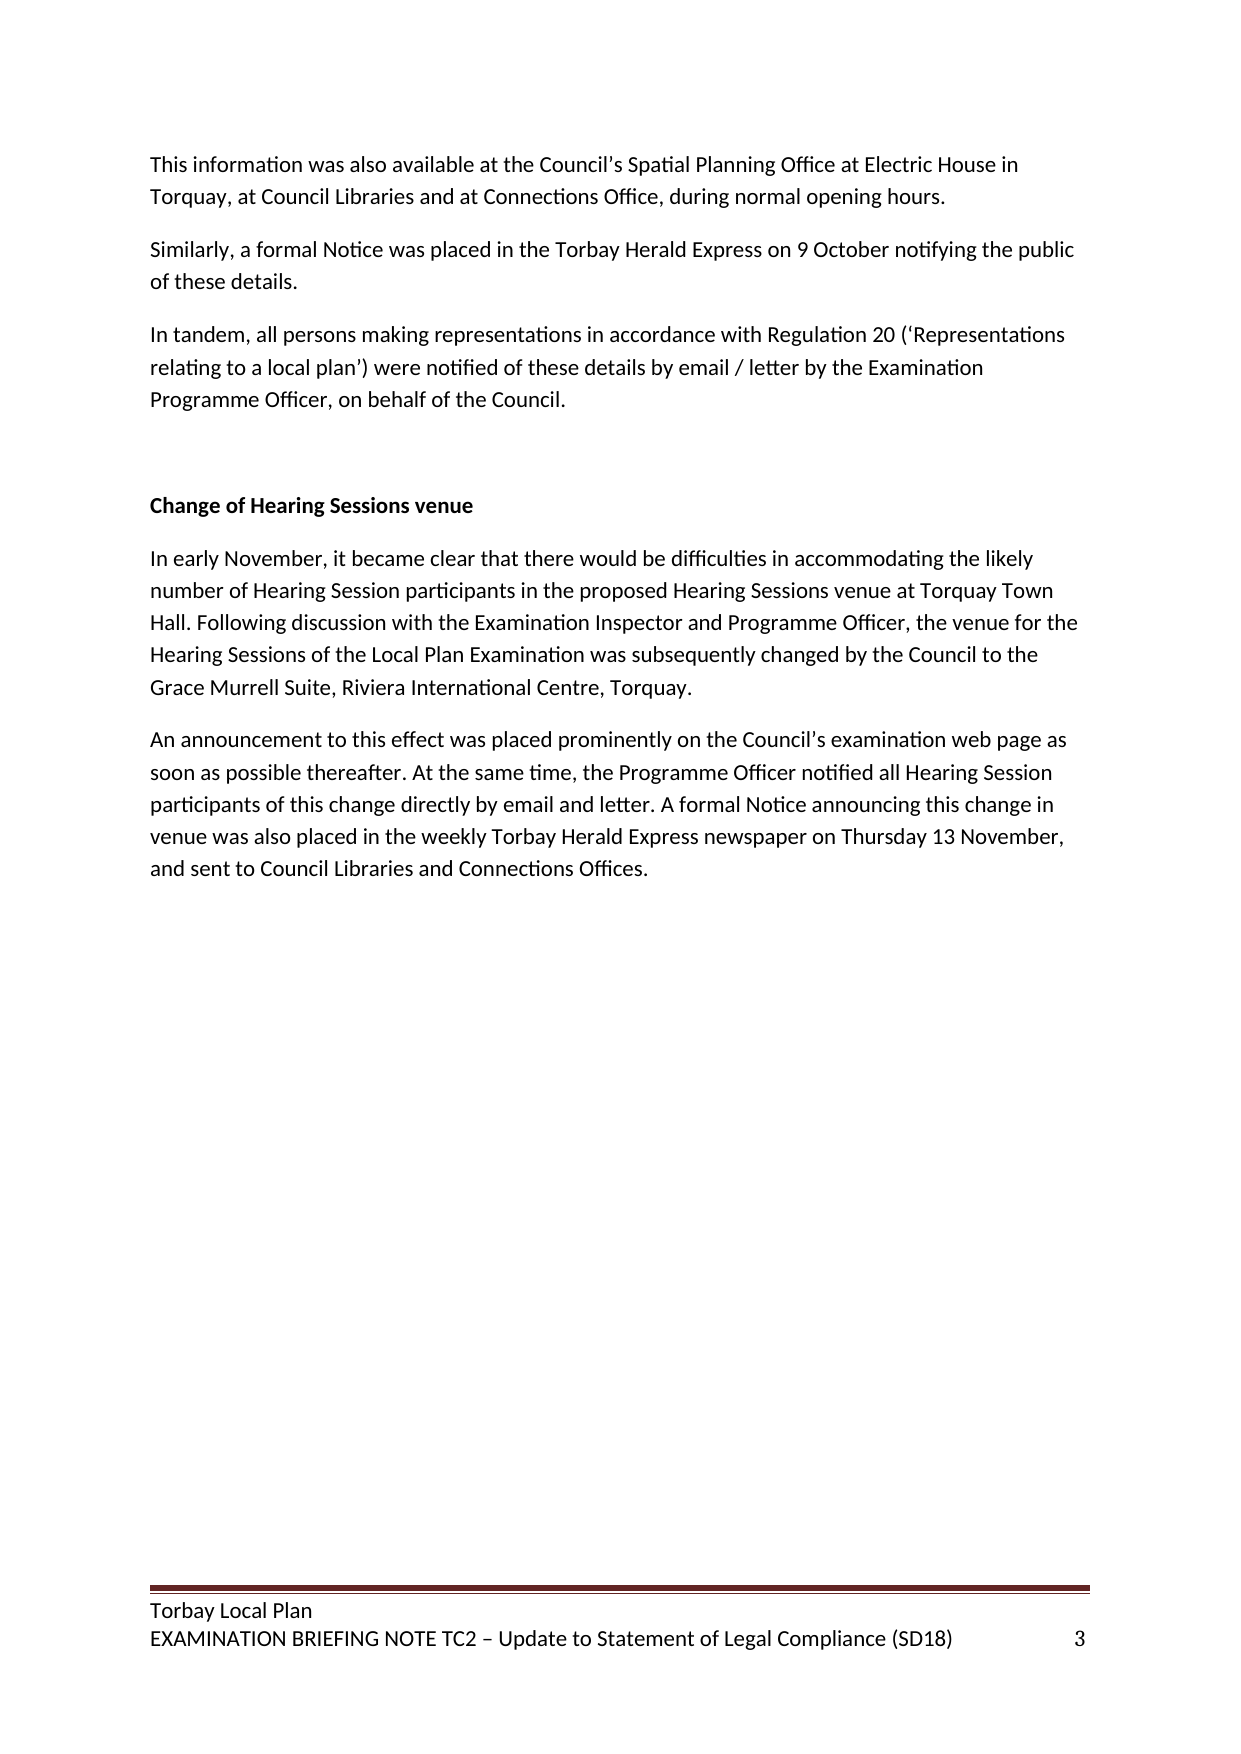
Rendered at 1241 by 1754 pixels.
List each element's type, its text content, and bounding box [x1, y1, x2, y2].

text In tandem, all persons making representations in accordance with Regulation 20 (‘Representations relating to a local plan’) were notified of these details by email / letter by the Examination Programme Officer, on behalf of the Council. [150, 320, 1090, 413]
text This information was also available at the Council’s Spatial Planning Office at Electric House in Torquay, at Council Libraries and at Connections Office, during normal opening hours. [150, 150, 1090, 210]
text In early November, it became clear that there would be difficulties in accommodating the likely number of Hearing Session participants in the proposed Hearing Sessions venue at Torquay Town Hall. Following discussion with the Examination Inspector and Programme Officer, the venue for the Hearing Sessions of the Local Plan Examination was subsequently changed by the Council to the Grace Murrell Suite, Riviera International Centre, Torquay. [150, 544, 1090, 701]
text An announcement to this effect was placed prominently on the Council’s examination web page as soon as possible thereafter. At the same time, the Programme Officer notified all Hearing Session participants of this change directly by email and letter. A formal Notice announcing this change in venue was also placed in the weekly Torbay Herald Express newspaper on Thursday 13 November, and sent to Council Libraries and Connections Offices. [150, 726, 1090, 882]
text Similarly, a formal Notice was placed in the Torbay Herald Express on 9 October notifying the public of these details. [150, 235, 1090, 295]
text Change of Hearing Sessions venue [150, 491, 1090, 519]
